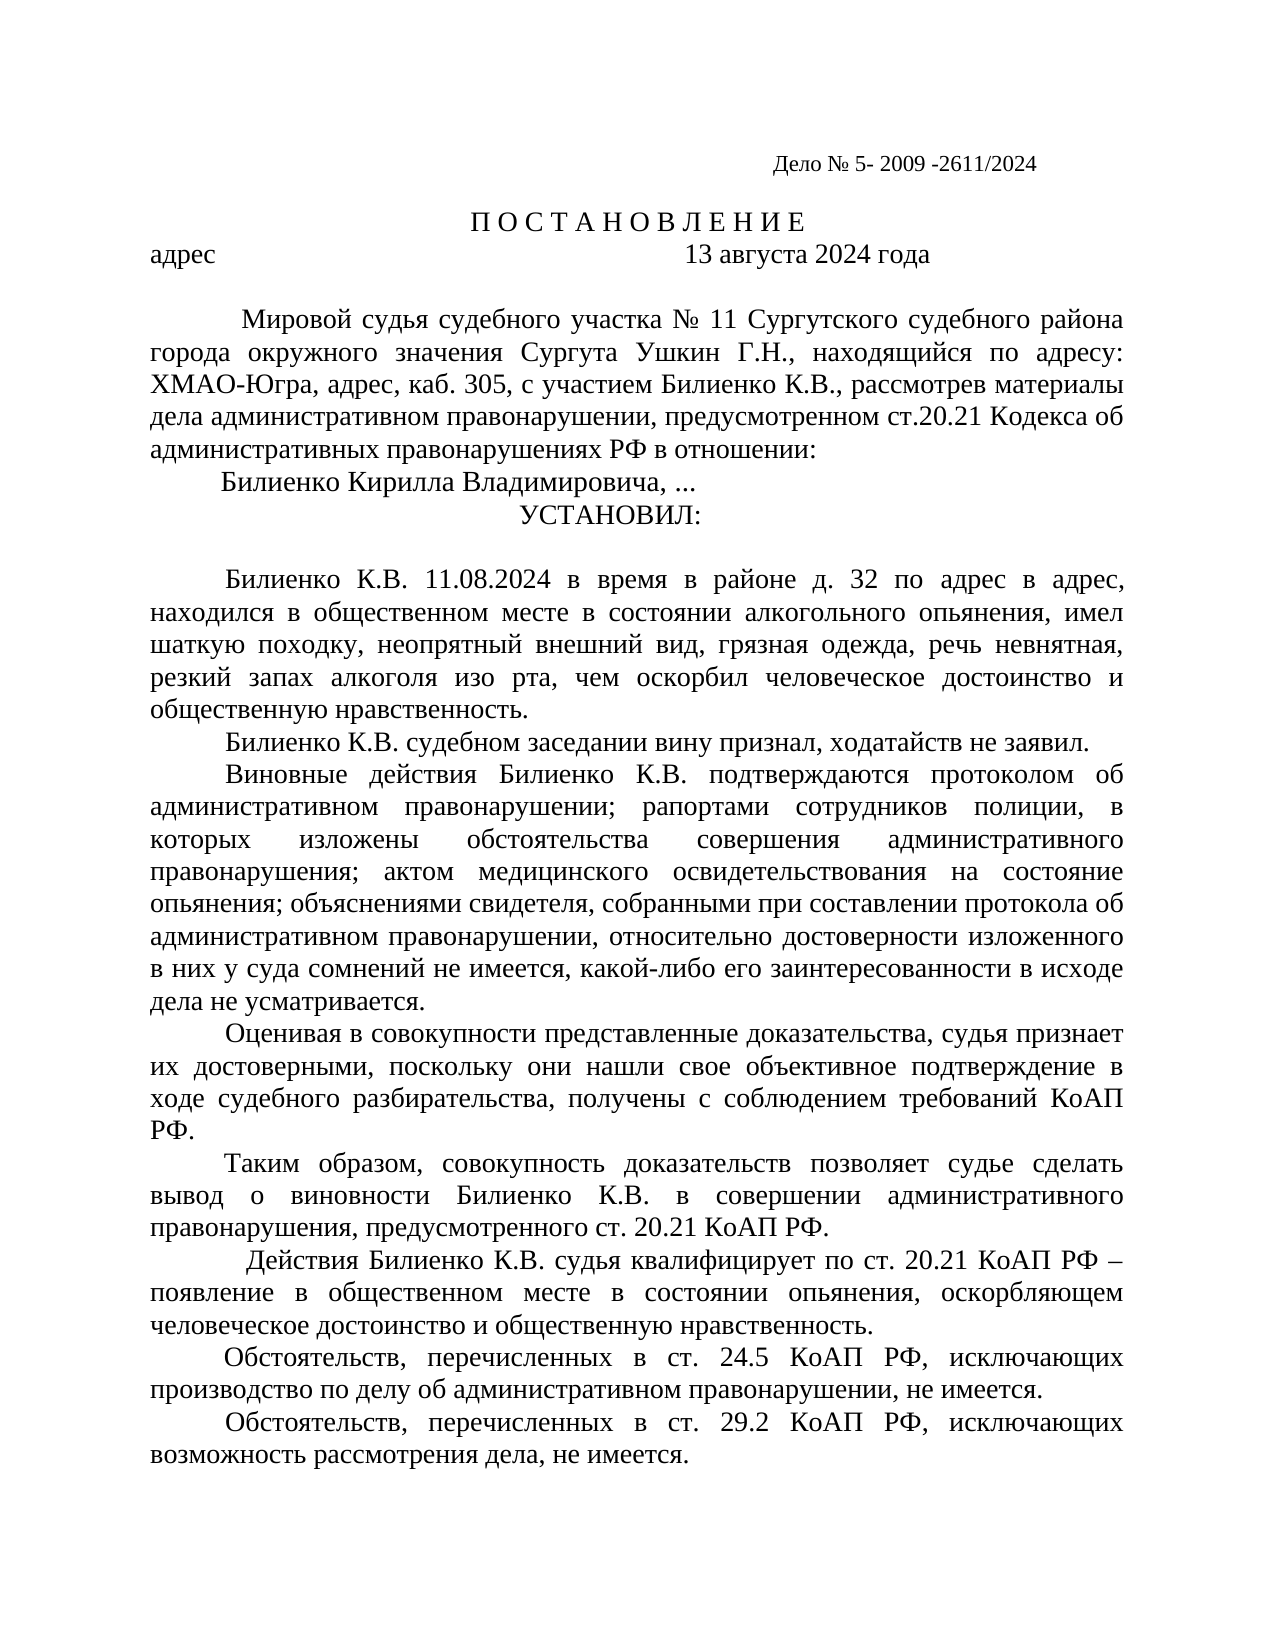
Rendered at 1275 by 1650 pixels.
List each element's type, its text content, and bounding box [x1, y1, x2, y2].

text Виновные действия Билиенко К.В. подтверждаются протоколом об административном правонарушении; рапортами сотрудников полиции, в которых изложены обстоятельства совершения административного правонарушения; актом медицинского освидетельствования на состояние опьянения; объяснениями свидетеля, собранными при составлении протокола об административном правонарушении, относительно достоверности изложенного в них у суда сомнений не имеется, какой-либо его заинтересованности в исходе дела не усматривается. [150, 757, 1125, 1016]
text Билиенко К.В. 11.08.2024 в время в районе д. 32 по адрес в адрес, находился в общественном месте в состоянии алкогольного опьянения, имел шаткую походку, неопрятный внешний вид, грязная одежда, речь невнятная, резкий запах алкоголя изо рта, чем оскорбил человеческое достоинство и общественную нравственность. [150, 563, 1125, 724]
text Мировой судья судебного участка № 11 Сургутского судебного района города окружного значения Сургута Ушкин Г.Н., находящийся по адресу: ХМАО-Югра, адрес, каб. 305, с участием Билиенко К.В., рассмотрев материалы дела административном правонарушении, предусмотренном ст.20.21 Кодекса об административных правонарушениях РФ в отношении: [150, 302, 1125, 464]
text Оценивая в совокупности представленные доказательства, судья признает их достоверными, поскольку они нашли свое объективное подтверждение в ходе судебного разбирательства, получены с соблюдением требований КоАП РФ. [150, 1016, 1125, 1146]
text Действия Билиенко К.В. судья квалифицирует по ст. 20.21 КоАП РФ – появление в общественном месте в состоянии опьянения, оскорбляющем человеческое достоинство и общественную нравственность. [150, 1243, 1125, 1340]
text адрес 13 августа 2024 года [150, 237, 1125, 302]
text УСТАНОВИЛ: [445, 498, 1125, 530]
text Обстоятельств, перечисленных в ст. 24.5 КоАП РФ, исключающих производство по делу об административном правонарушении, не имеется. [150, 1340, 1125, 1405]
text Билиенко К.В. судебном заседании вину признал, ходатайств не заявил. [150, 724, 1125, 757]
text П О С Т А Н О В Л Е Н И Е [150, 205, 1125, 237]
text Дело № 5- 2009 -2611/2024 [224, 150, 1125, 176]
text Обстоятельств, перечисленных в ст. 29.2 КоАП РФ, исключающих возможность рассмотрения дела, не имеется. [150, 1405, 1125, 1470]
text Таким образом, совокупность доказательств позволяет судье сделать вывод о виновности Билиенко К.В. в совершении административного правонарушения, предусмотренного ст. 20.21 КоАП РФ. [150, 1146, 1125, 1243]
text Билиенко Кирилла Владимировича, ... [150, 464, 1125, 498]
